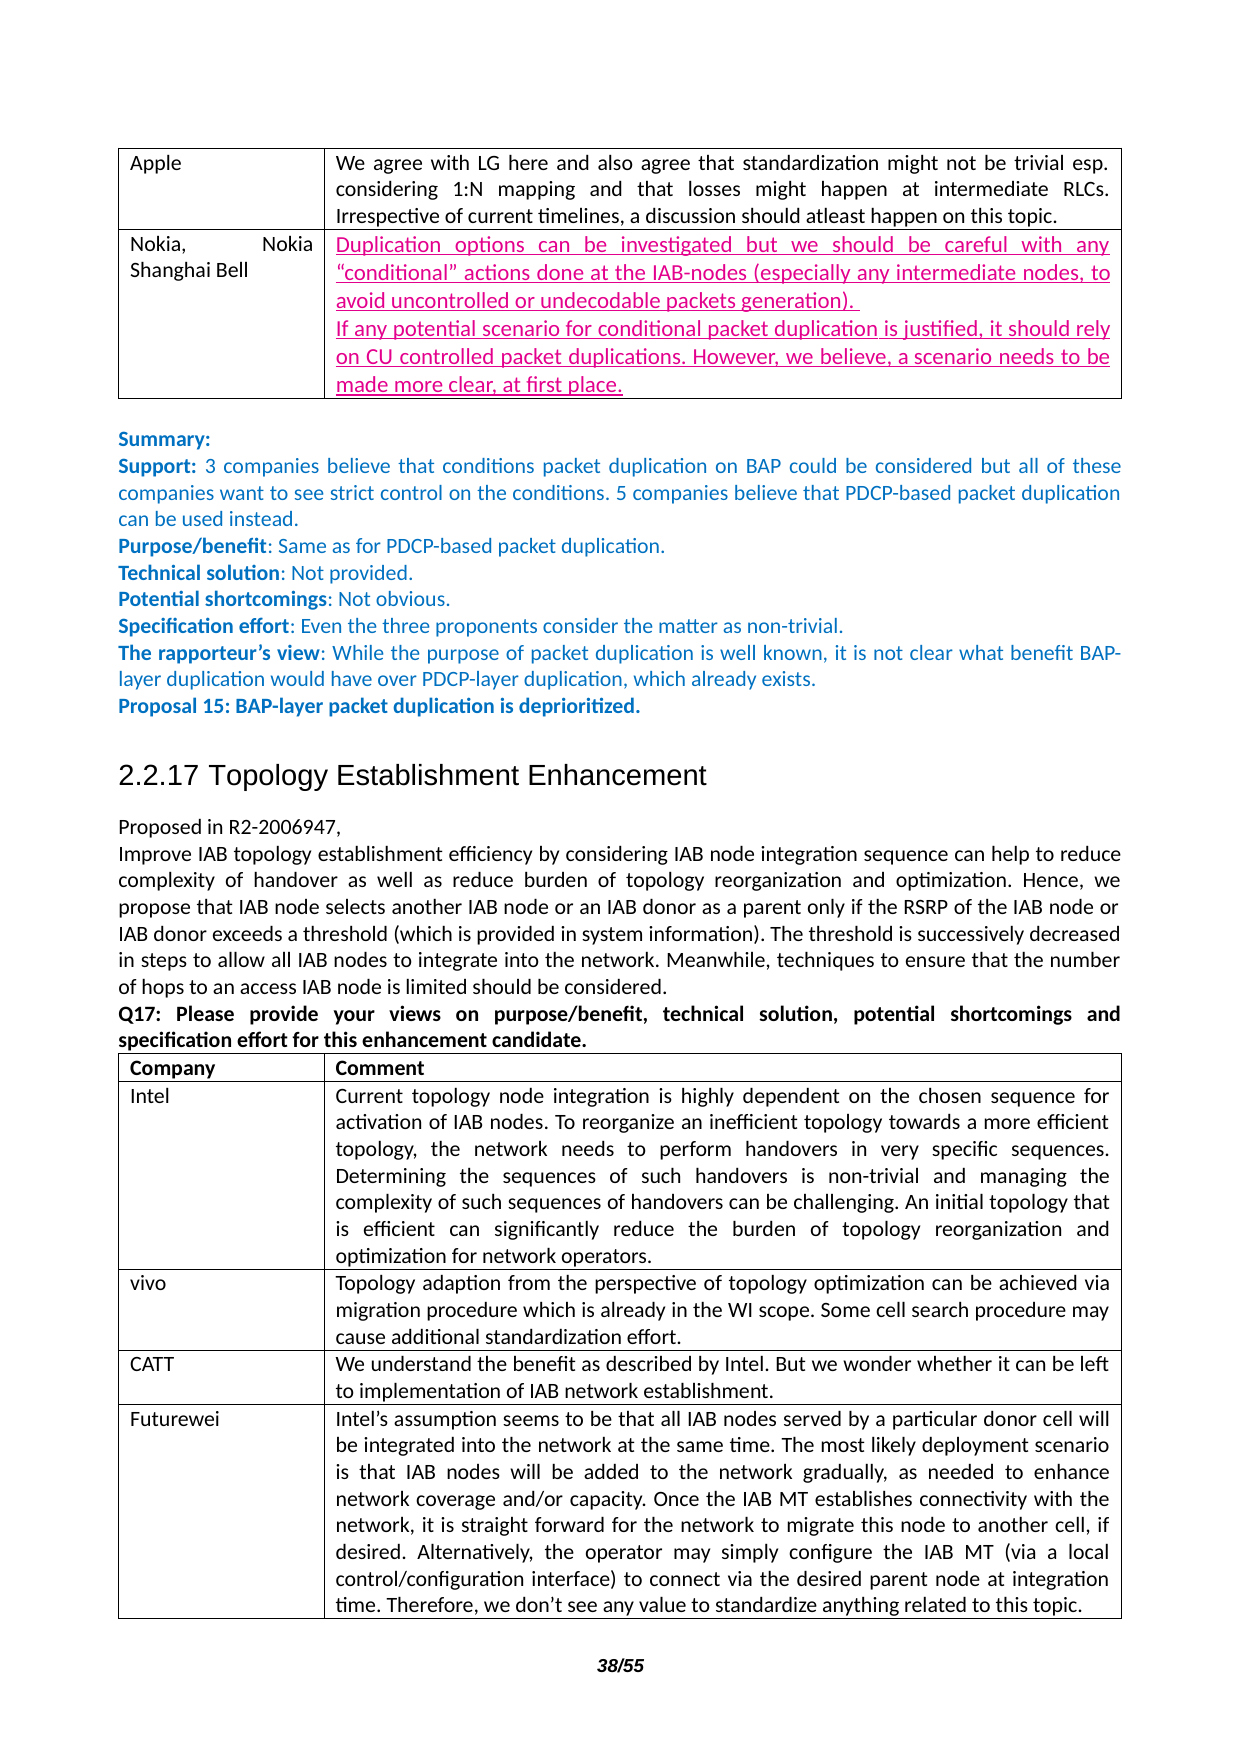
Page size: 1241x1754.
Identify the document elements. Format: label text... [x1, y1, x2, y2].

table_cell [325, 1270, 1121, 1349]
table_cell [325, 1405, 1121, 1618]
table_cell [119, 230, 324, 398]
table_cell [119, 149, 324, 229]
table_cell [119, 1082, 324, 1268]
table_header [325, 1054, 1121, 1081]
table_cell [119, 1270, 324, 1349]
table_cell [119, 1351, 324, 1404]
text Proposal 15: BAP-layer packet duplication is deprioritized. [118, 692, 1122, 719]
text Specification effort: Even the three proponents consider the matter as non-trivial. [118, 612, 1122, 639]
text Support: 3 companies believe that conditions packet duplication on BAP could be considered but all of these companies want to see strict control on the conditions. 5 companies believe that PDCP-based packet duplication can be used instead. [118, 452, 1122, 532]
table_header [119, 1054, 324, 1081]
table_cell [119, 1405, 324, 1618]
text Summary: [118, 426, 1122, 452]
table_cell [325, 230, 1121, 398]
table_cell [325, 1082, 1121, 1268]
text Purpose/benefit: Same as for PDCP-based packet duplication. [118, 532, 1122, 559]
text Potential shortcomings: Not obvious. [118, 586, 1122, 612]
text Technical solution: Not provided. [118, 559, 1122, 586]
text The rapporteur’s view: While the purpose of packet duplication is well known, it is not clear what benefit BAP-layer duplication would have over PDCP-layer duplication, which already exists. [118, 639, 1122, 692]
table_cell [325, 149, 1121, 229]
table_cell [325, 1351, 1121, 1404]
